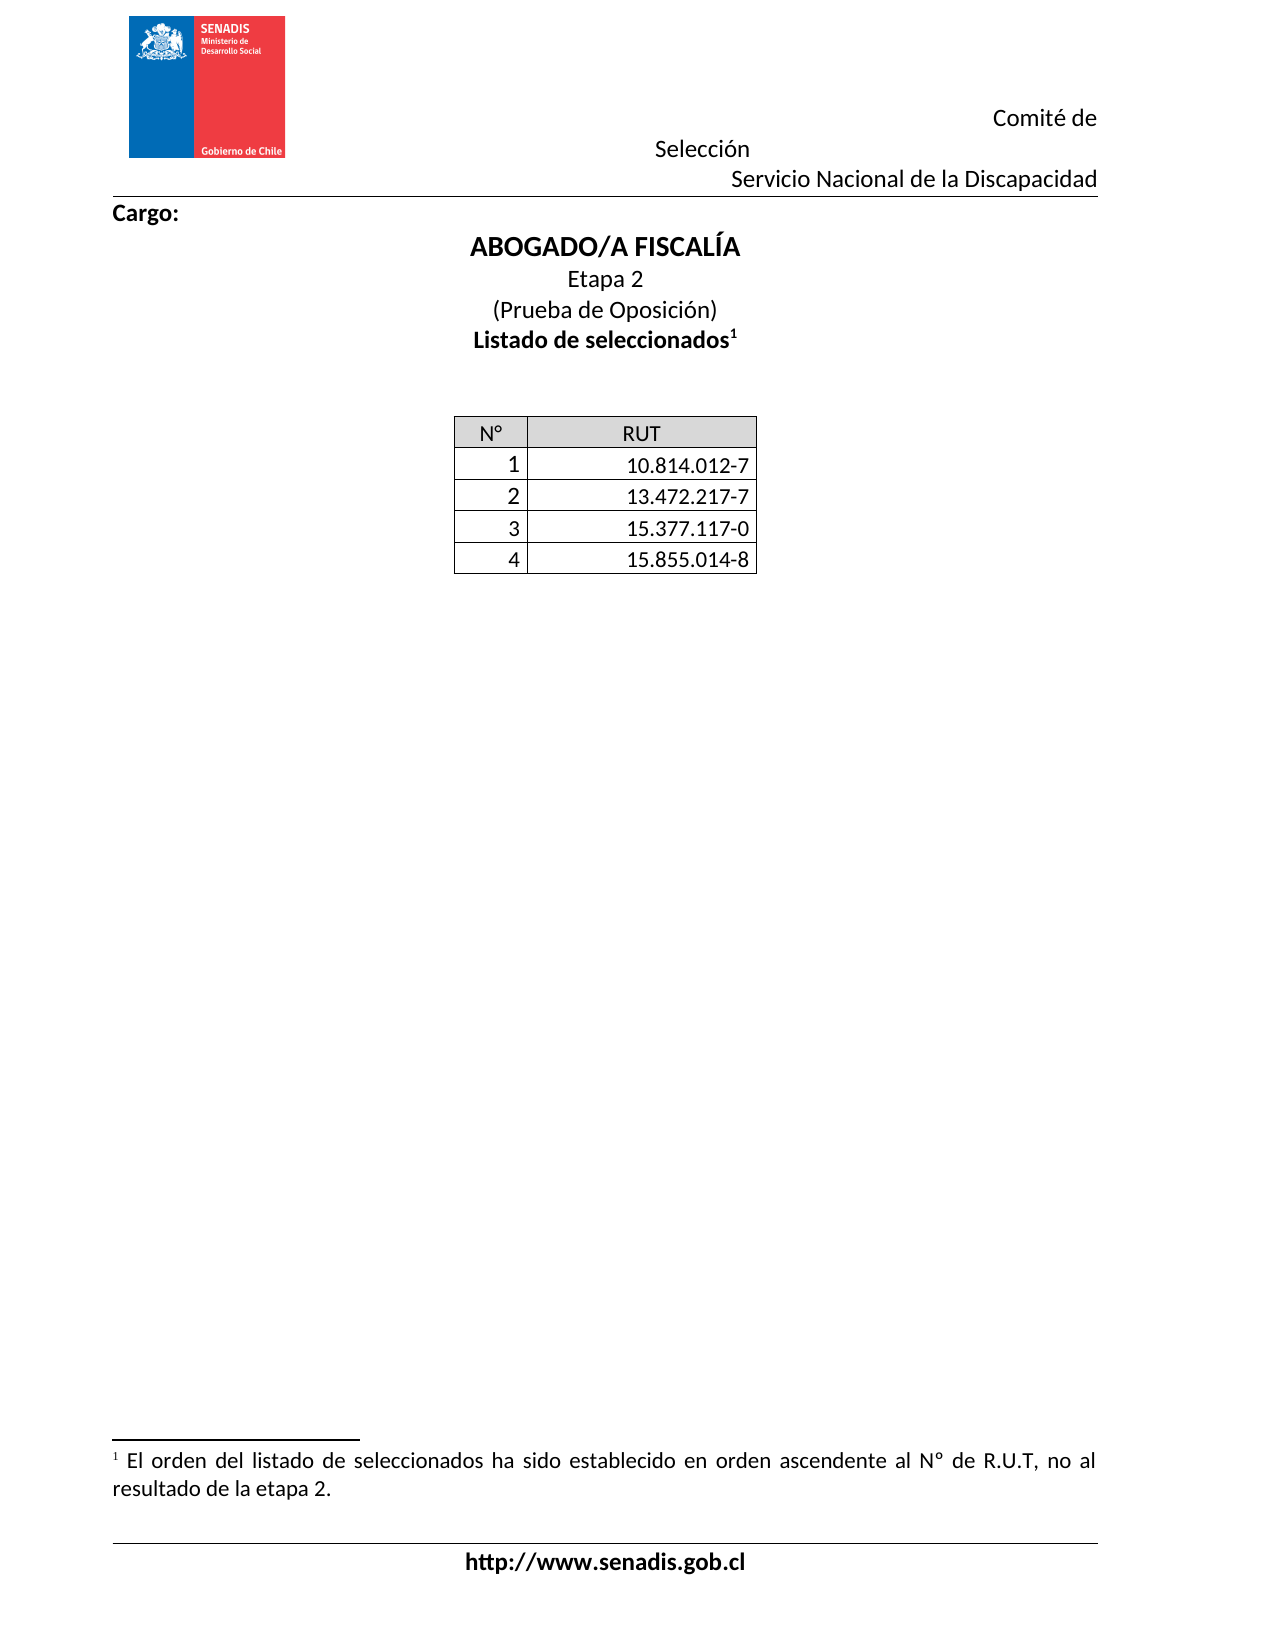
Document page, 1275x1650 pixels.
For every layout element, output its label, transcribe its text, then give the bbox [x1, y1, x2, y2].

text Etapa 2 [112, 263, 1098, 294]
text Cargo: [112, 197, 1098, 228]
table_cell 15.855.014-8 [528, 543, 756, 573]
picture [129, 16, 285, 157]
table_header N° [455, 417, 527, 447]
table_cell 3 [455, 511, 527, 542]
table_cell 15.377.117-0 [528, 511, 756, 542]
text (Prueba de Oposición) [112, 294, 1098, 324]
table_cell 4 [455, 543, 527, 573]
text ABOGADO/A FISCALÍA [112, 228, 1098, 263]
table_cell 1 [455, 448, 527, 479]
table_cell 10.814.012-7 [528, 448, 756, 479]
table_header RUT [528, 417, 756, 447]
table_cell 2 [455, 480, 527, 510]
text Listado de seleccionados [112, 324, 1098, 355]
table_cell 13.472.217-7 [528, 480, 756, 510]
